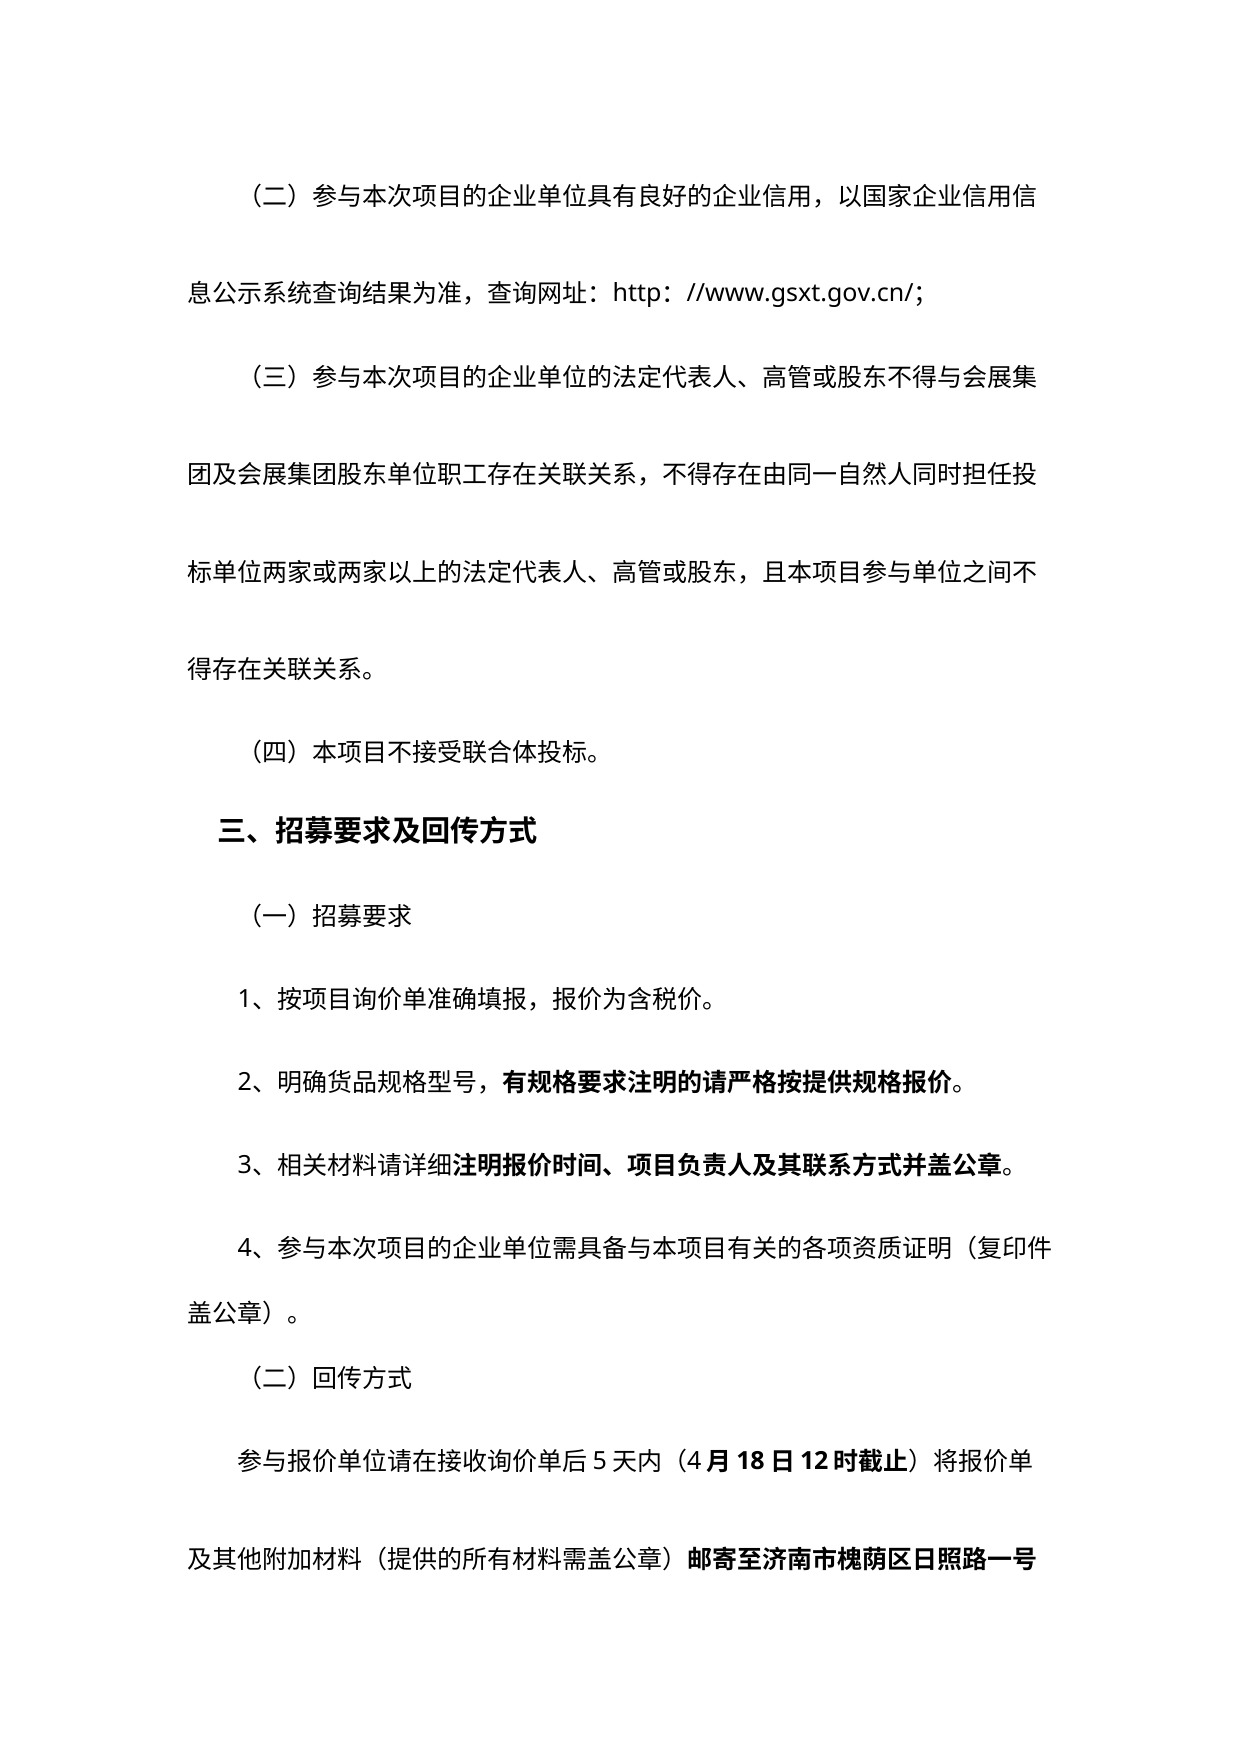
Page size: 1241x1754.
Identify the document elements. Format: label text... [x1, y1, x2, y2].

text 2、明确货品规格型号，有规格要求注明的请严格按提供规格报价。 [187, 1048, 1053, 1113]
text （四）本项目不接受联合体投标。 [187, 718, 1053, 783]
list 参与本次项目的企业单位的法定代表人、高管或股东不得与会展集团及会展集团股东单位职工存在关联关系，不得存在由同一自然人同时担任投标单位两家或两家以上的法定代表人、高管或股东，且本项目参与单位之间不得存在关联关系。 [187, 343, 1053, 700]
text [187, 1427, 1053, 1590]
text 1、按项目询价单准确填报，报价为含税价。 [187, 965, 1053, 1030]
list 三、招募要求及回传方式 [187, 796, 1053, 861]
list 4、参与本次项目的企业单位需具备与本项目有关的各项资质证明（复印件盖公章）。 [187, 1214, 1053, 1344]
list 参与本次项目的企业单位具有良好的企业信用，以国家企业信用信息公示系统查询结果为准，查询网址：http：//www.gsxt.gov.cn/； [187, 162, 1053, 324]
text （一）招募要求 [187, 882, 1053, 947]
text （二）回传方式 [187, 1344, 1053, 1409]
text 3、相关材料请详细注明报价时间、项目负责人及其联系方式并盖公章。 [187, 1131, 1053, 1196]
